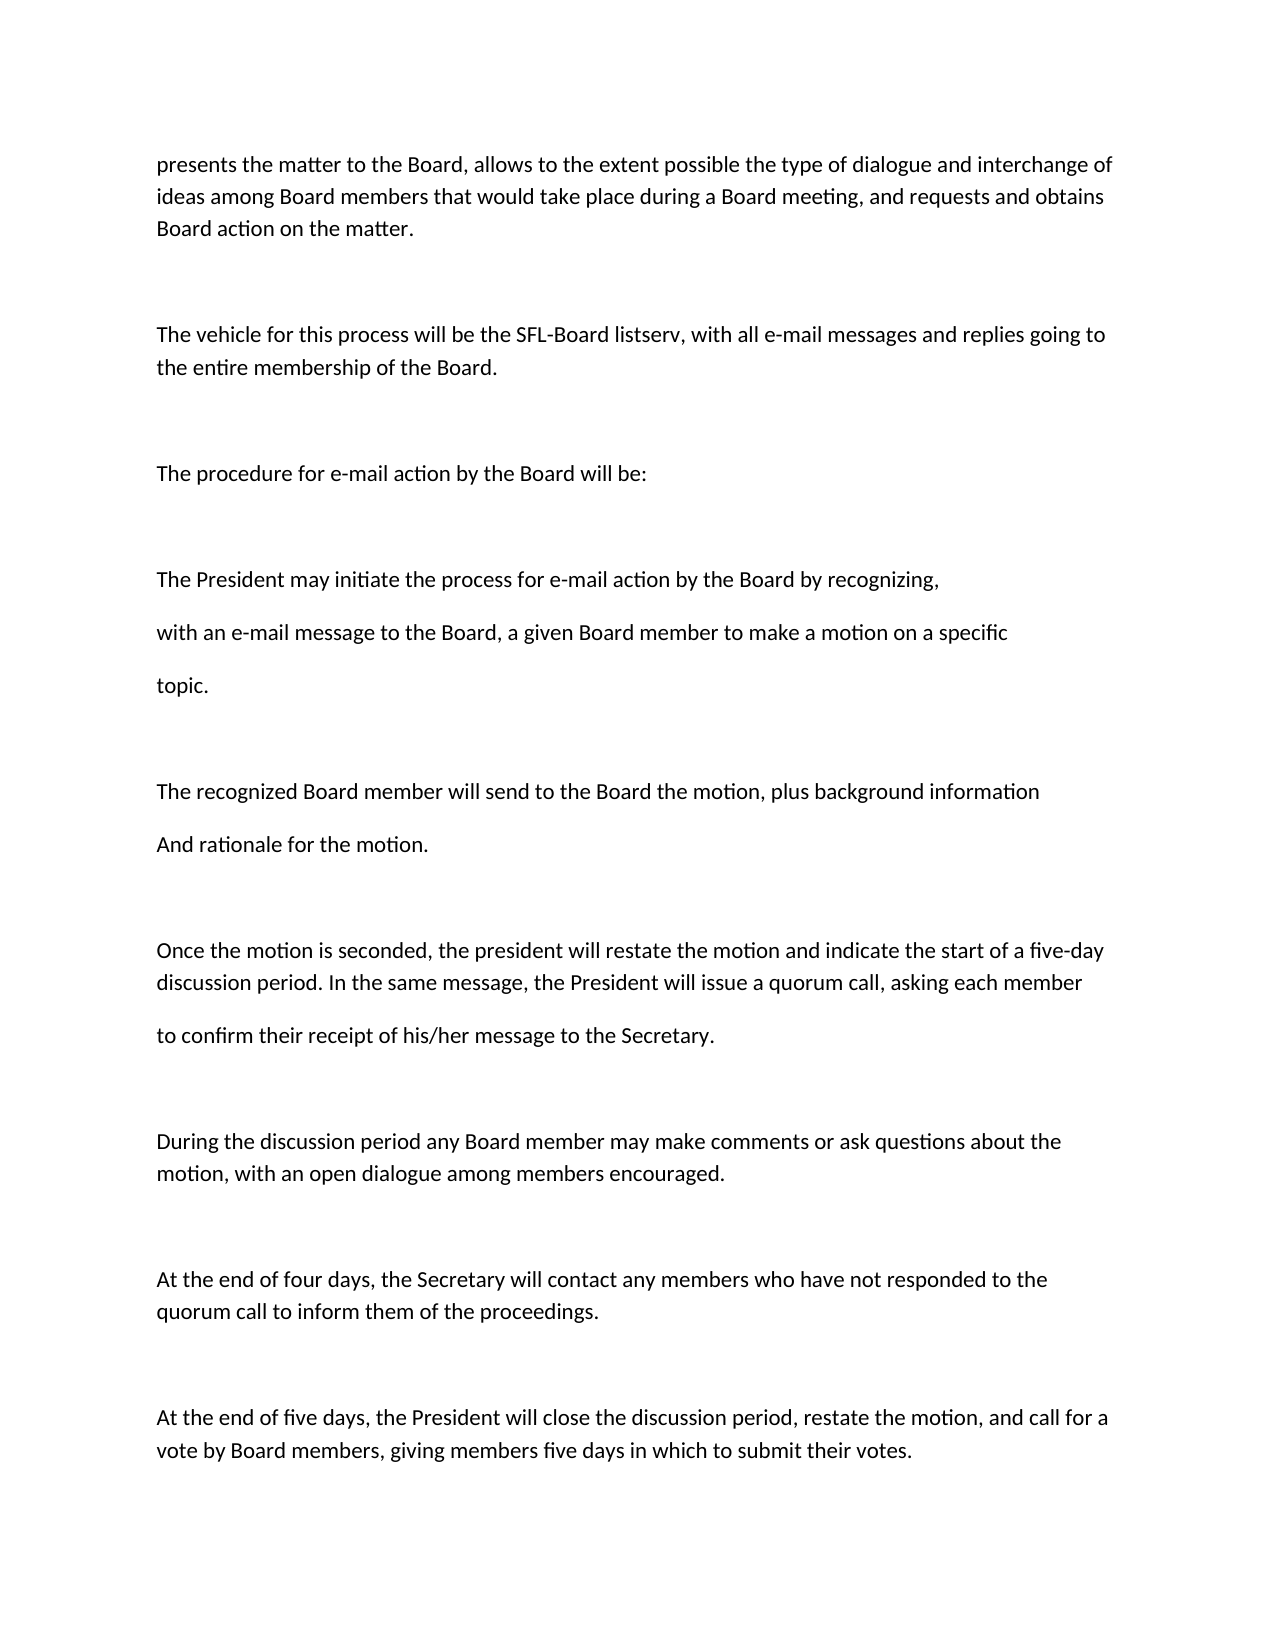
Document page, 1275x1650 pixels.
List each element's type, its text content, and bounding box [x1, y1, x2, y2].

text And rationale for the motion. [156, 830, 1118, 858]
text The President may initiate the process for e-mail action by the Board by recognizing, [156, 565, 1118, 593]
text with an e-mail message to the Board, a given Board member to make a motion on a specific [156, 618, 1118, 646]
text At the end of four days, the Secretary will contact any members who have not responded to the quorum call to inform them of the proceedings. [156, 1265, 1118, 1326]
text During the discussion period any Board member may make comments or ask questions about the motion, with an open dialogue among members encouraged. [156, 1127, 1118, 1187]
text topic. [156, 671, 1118, 699]
text to confirm their receipt of his/her message to the Secretary. [156, 1021, 1118, 1049]
text At the end of five days, the President will close the discussion period, restate the motion, and call for a vote by Board members, giving members five days in which to submit their votes. [156, 1403, 1118, 1464]
text The vehicle for this process will be the SFL-Board listserv, with all e-mail messages and replies going to the entire membership of the Board. [156, 320, 1118, 381]
text Once the motion is seconded, the president will restate the motion and indicate the start of a five-day discussion period. In the same message, the President will issue a quorum call, asking each member [156, 936, 1118, 996]
text presents the matter to the Board, allows to the extent possible the type of dialogue and interchange of ideas among Board members that would take place during a Board meeting, and requests and obtains Board action on the matter. [156, 150, 1118, 242]
text The procedure for e-mail action by the Board will be: [156, 459, 1118, 487]
text The recognized Board member will send to the Board the motion, plus background information [156, 777, 1118, 805]
